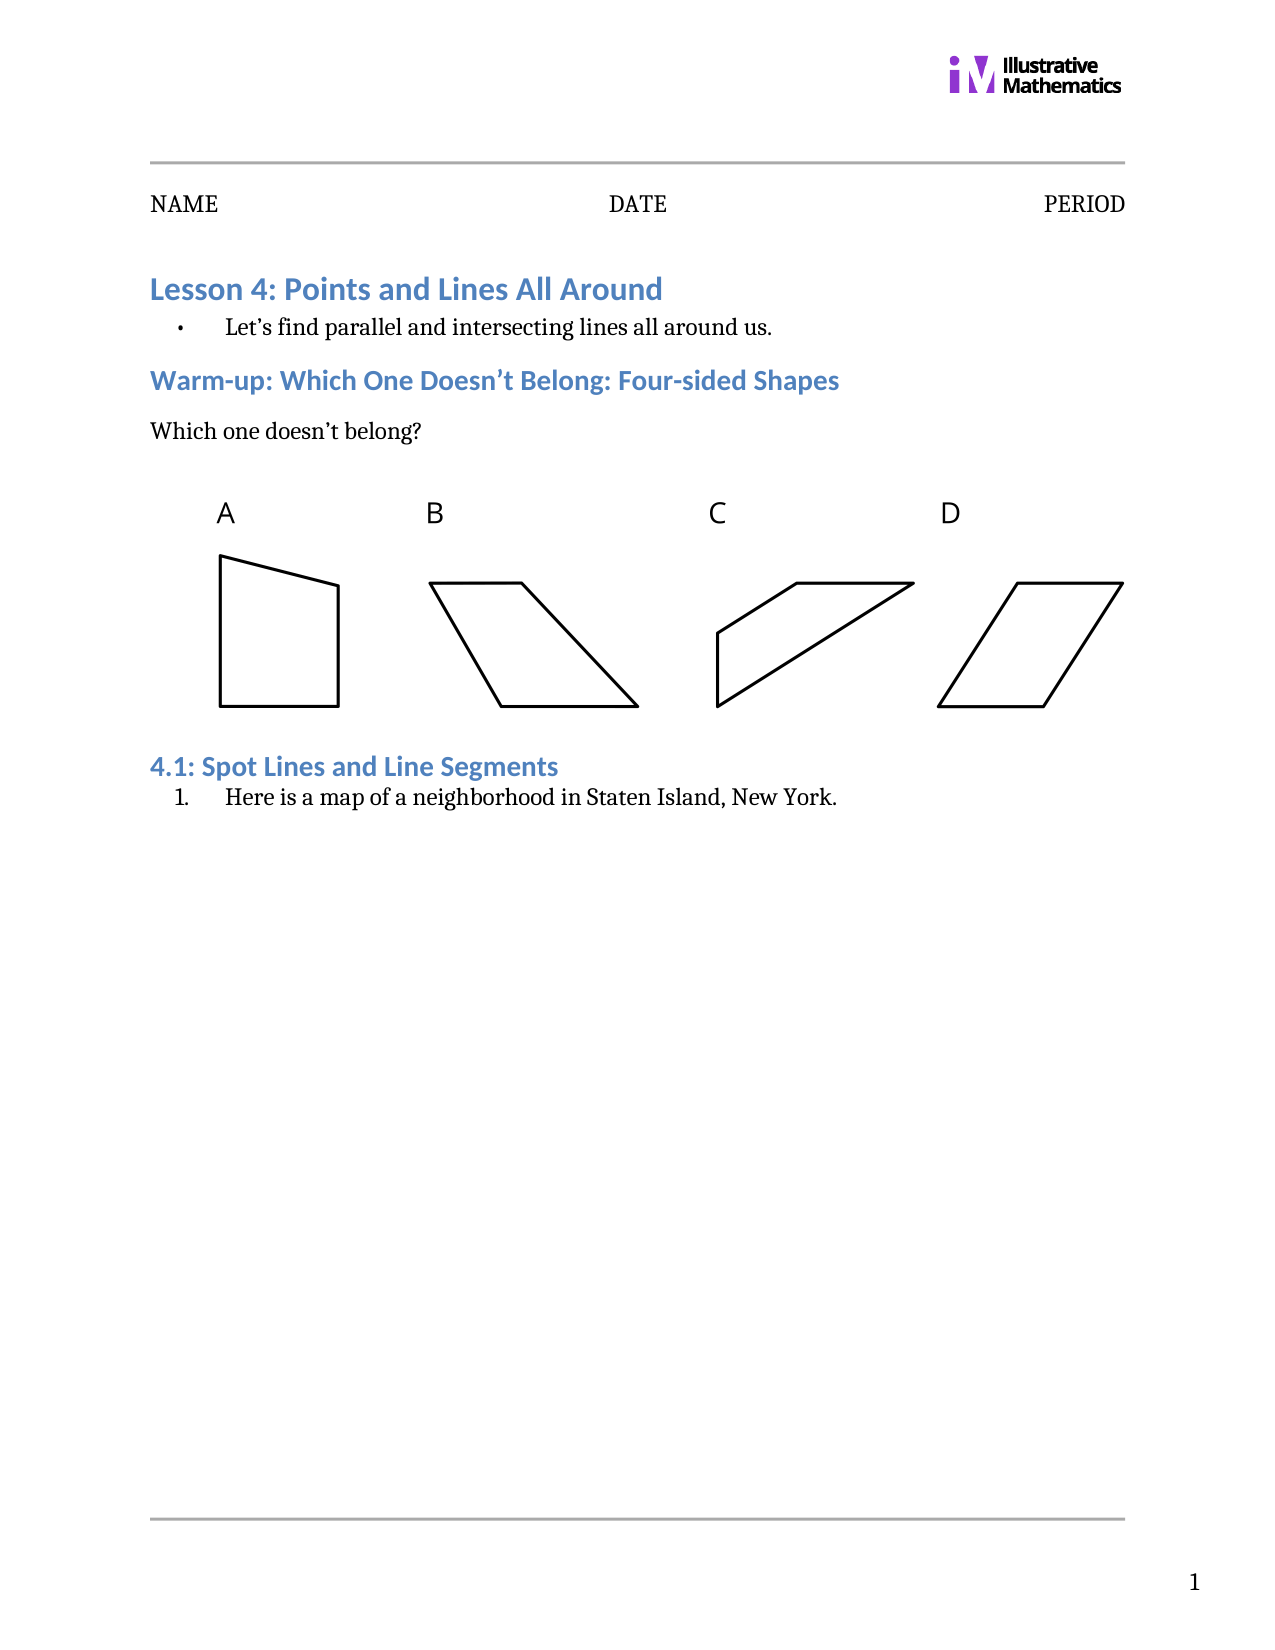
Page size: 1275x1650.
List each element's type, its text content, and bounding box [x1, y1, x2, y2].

list Here is a map of a neighborhood in Staten Island, New York. [175, 783, 1125, 812]
subtitle Lesson 4: Points and Lines All Around [150, 268, 1125, 309]
list Let’s find parallel and intersecting lines all around us. [175, 313, 1125, 342]
subtitle Warm-up: Which One Doesn’t Belong: Four-sided Shapes [150, 362, 1125, 398]
picture [949, 55, 1121, 93]
picture [168, 464, 1144, 727]
subtitle 4.1: Spot Lines and Line Segments [150, 748, 1125, 783]
text Which one doesn’t belong? [150, 417, 1125, 446]
